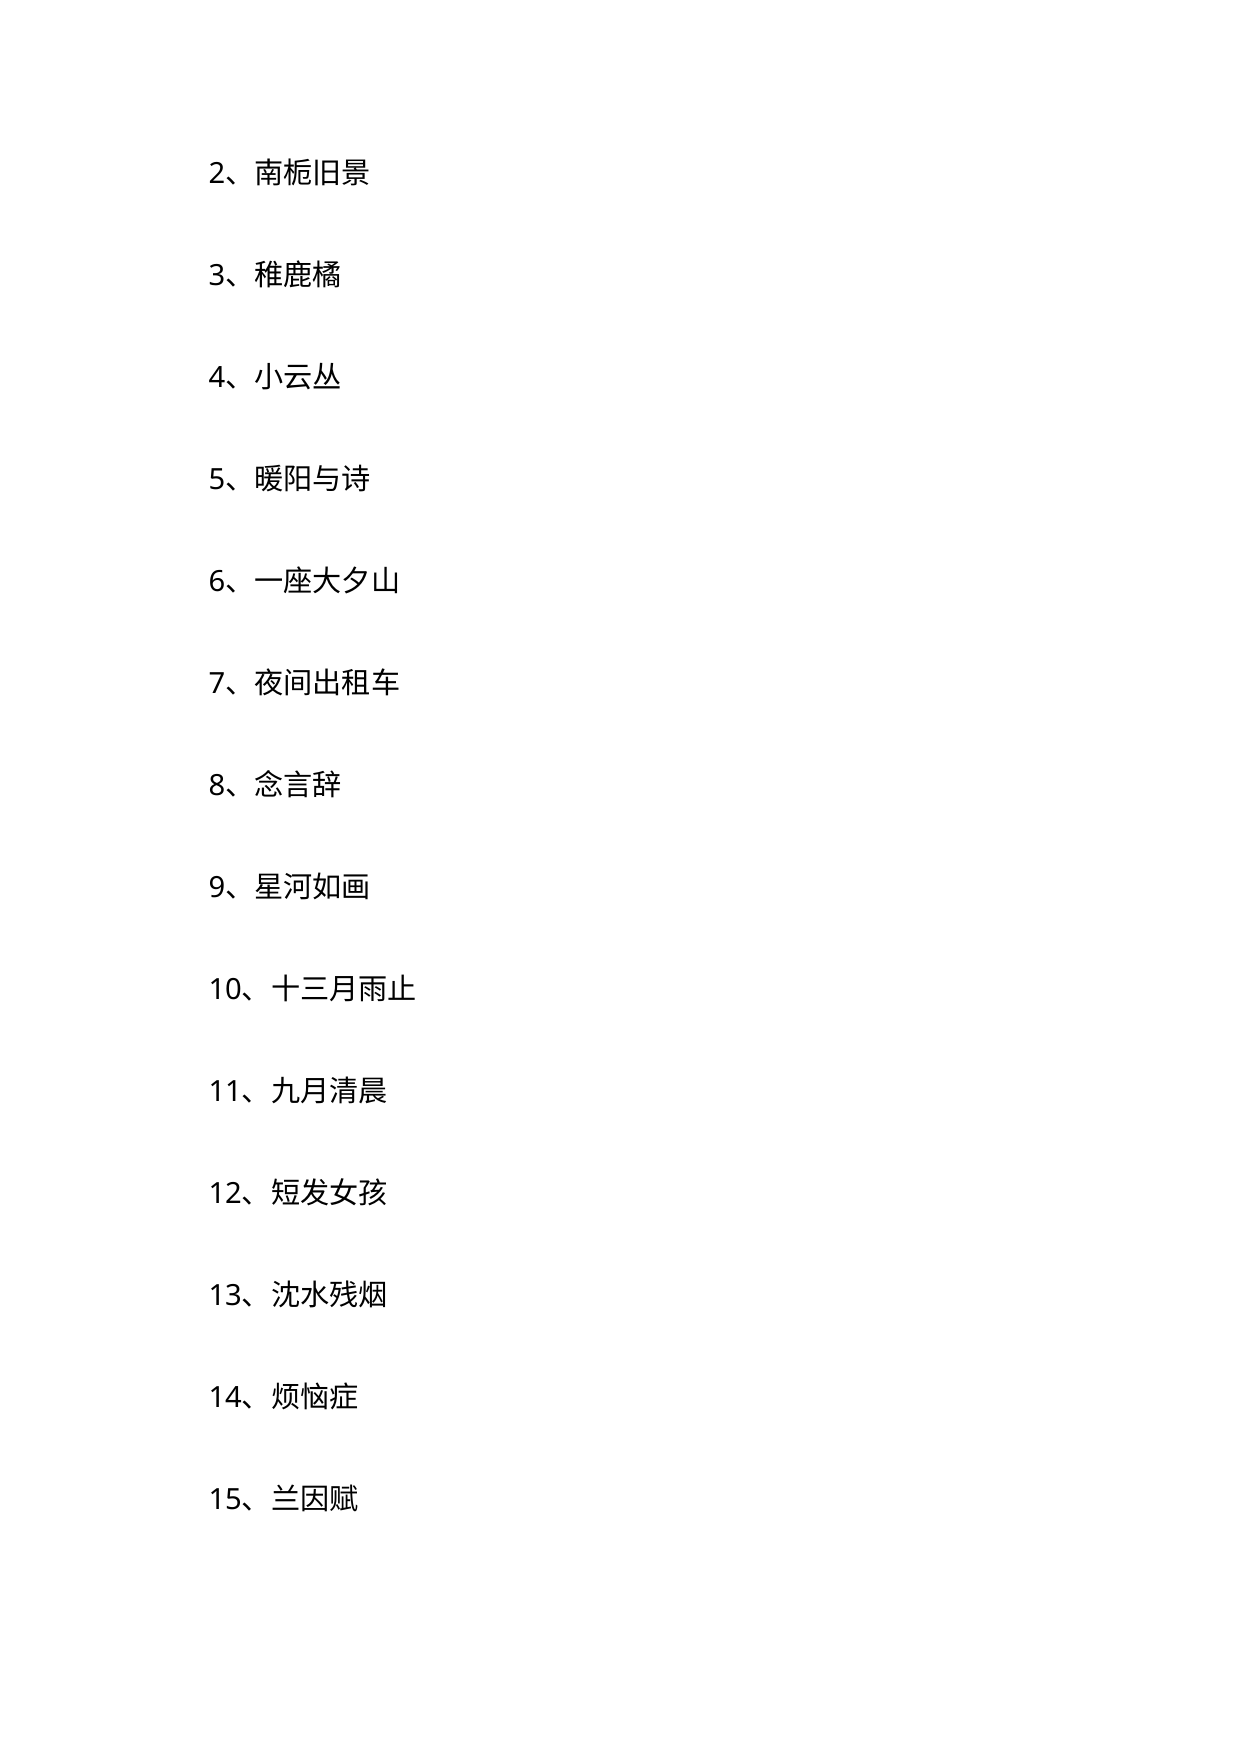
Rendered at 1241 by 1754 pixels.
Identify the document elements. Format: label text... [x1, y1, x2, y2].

text 8、念言辞 [150, 762, 1090, 804]
text 2、南栀旧景 [150, 150, 1090, 192]
text 3、稚鹿橘 [150, 252, 1090, 294]
text 5、暖阳与诗 [150, 456, 1090, 498]
text 7、夜间出租车 [150, 660, 1090, 702]
text 4、小云丛 [150, 354, 1090, 396]
text 14、烦恼症 [150, 1374, 1090, 1416]
text 6、一座大夕山 [150, 558, 1090, 600]
text 12、短发女孩 [150, 1170, 1090, 1212]
text 9、星河如画 [150, 864, 1090, 906]
text 15、兰因赋 [150, 1476, 1090, 1518]
text 10、十三月雨止 [150, 966, 1090, 1008]
text 13、沈水残烟 [150, 1272, 1090, 1314]
text 11、九月清晨 [150, 1068, 1090, 1110]
